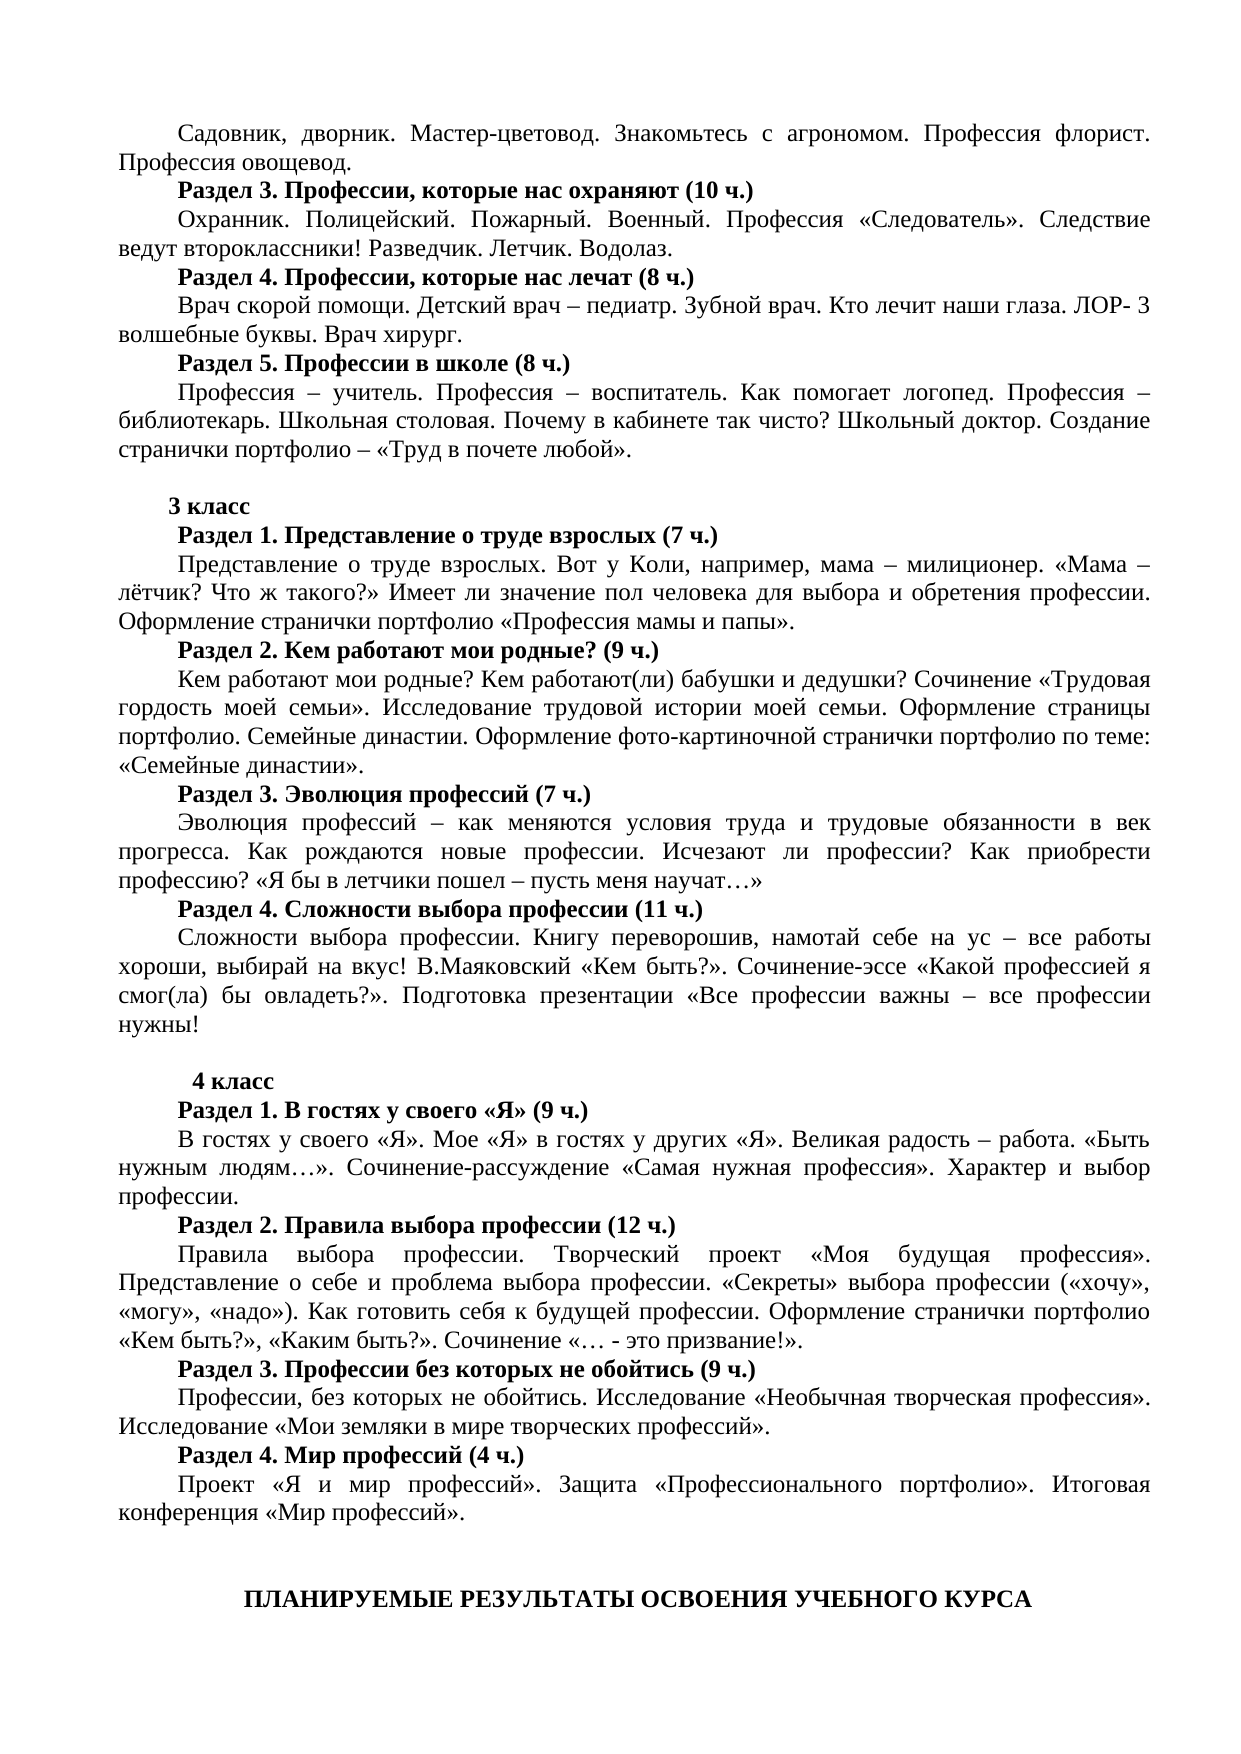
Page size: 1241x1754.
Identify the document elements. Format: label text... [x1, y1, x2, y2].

text Раздел 4. Сложности выбора профессии (11 ч.) [118, 894, 1152, 922]
text Раздел 1. Представление о труде взрослых (7 ч.) [118, 520, 1152, 549]
text Раздел 3. Эволюция профессий (7 ч.) [118, 779, 1152, 807]
text Раздел 3. Профессии без которых не обойтись (9 ч.) [118, 1354, 1152, 1382]
text В гостях у своего «Я». Мое «Я» в гостях у других «Я». Великая радость – работа. «Быть нужным людям…». Сочинение-рассуждение «Самая нужная профессия». Характер и выбор профессии. [118, 1124, 1152, 1210]
text Профессии, без которых не обойтись. Исследование «Необычная творческая профессия». Исследование «Мои земляки в мире творческих профессий». [118, 1382, 1152, 1440]
text 4 класс [118, 1066, 1152, 1095]
text Раздел 2. Кем работают мои родные? (9 ч.) [118, 635, 1152, 664]
text Профессия – учитель. Профессия – воспитатель. Как помогает логопед. Профессия – библиотекарь. Школьная столовая. Почему в кабинете так чисто? Школьный доктор. Создание странички портфолио – «Труд в почете любой». [118, 377, 1152, 463]
text 3 класс [118, 491, 1152, 520]
text Проект «Я и мир профессий». Защита «Профессионального портфолио». Итоговая конференция «Мир профессий». [118, 1469, 1152, 1526]
text Раздел 5. Профессии в школе (8 ч.) [118, 348, 1152, 377]
text Врач скорой помощи. Детский врач – педиатр. Зубной врач. Кто лечит наши глаза. ЛОР- 3 волшебные буквы. Врач хирург. [118, 291, 1152, 348]
text Раздел 4. Профессии, которые нас лечат (8 ч.) [118, 262, 1152, 291]
text ПЛАНИРУЕМЫЕ РЕЗУЛЬТАТЫ ОСВОЕНИЯ УЧЕБНОГО КУРСА [130, 1584, 1116, 1612]
text Сложности выбора профессии. Книгу переворошив, намотай себе на ус – все работы хороши, выбирай на вкус! В.Маяковский «Кем быть?». Сочинение-эссе «Какой профессией я смог(ла) бы овладеть?». Подготовка презентации «Все профессии важны – все профессии нужны! [118, 922, 1152, 1037]
text Эволюция профессий – как меняются условия труда и трудовые обязанности в век прогресса. Как рождаются новые профессии. Исчезают ли профессии? Как приобрести профессию? «Я бы в летчики пошел – пусть меня научат…» [118, 807, 1152, 894]
text Охранник. Полицейский. Пожарный. Военный. Профессия «Следователь». Следствие ведут второклассники! Разведчик. Летчик. Водолаз. [118, 204, 1152, 262]
text Раздел 2. Правила выбора профессии (12 ч.) [118, 1210, 1152, 1239]
text Раздел 4. Мир профессий (4 ч.) [118, 1440, 1152, 1469]
text Садовник, дворник. Мастер-цветовод. Знакомьтесь с агрономом. Профессия флорист. Профессия овощевод. [118, 118, 1152, 176]
text Раздел 1. В гостях у своего «Я» (9 ч.) [118, 1095, 1152, 1124]
text Правила выбора профессии. Творческий проект «Моя будущая профессия». Представление о себе и проблема выбора профессии. «Секреты» выбора профессии («хочу», «могу», «надо»). Как готовить себя к будущей профессии. Оформление странички портфолио «Кем быть?», «Каким быть?». Сочинение «… - это призвание!». [118, 1239, 1152, 1354]
text Раздел 3. Профессии, которые нас охраняют (10 ч.) [118, 176, 1152, 204]
text Представление о труде взрослых. Вот у Коли, например, мама – милиционер. «Мама – лётчик? Что ж такого?» Имеет ли значение пол человека для выбора и обретения профессии. Оформление странички портфолио «Профессия мамы и папы». [118, 549, 1152, 635]
text Кем работают мои родные? Кем работают(ли) бабушки и дедушки? Сочинение «Трудовая гордость моей семьи». Исследование трудовой истории моей семьи. Оформление страницы портфолио. Семейные династии. Оформление фото-картиночной странички портфолио по теме: «Семейные династии». [118, 664, 1152, 779]
